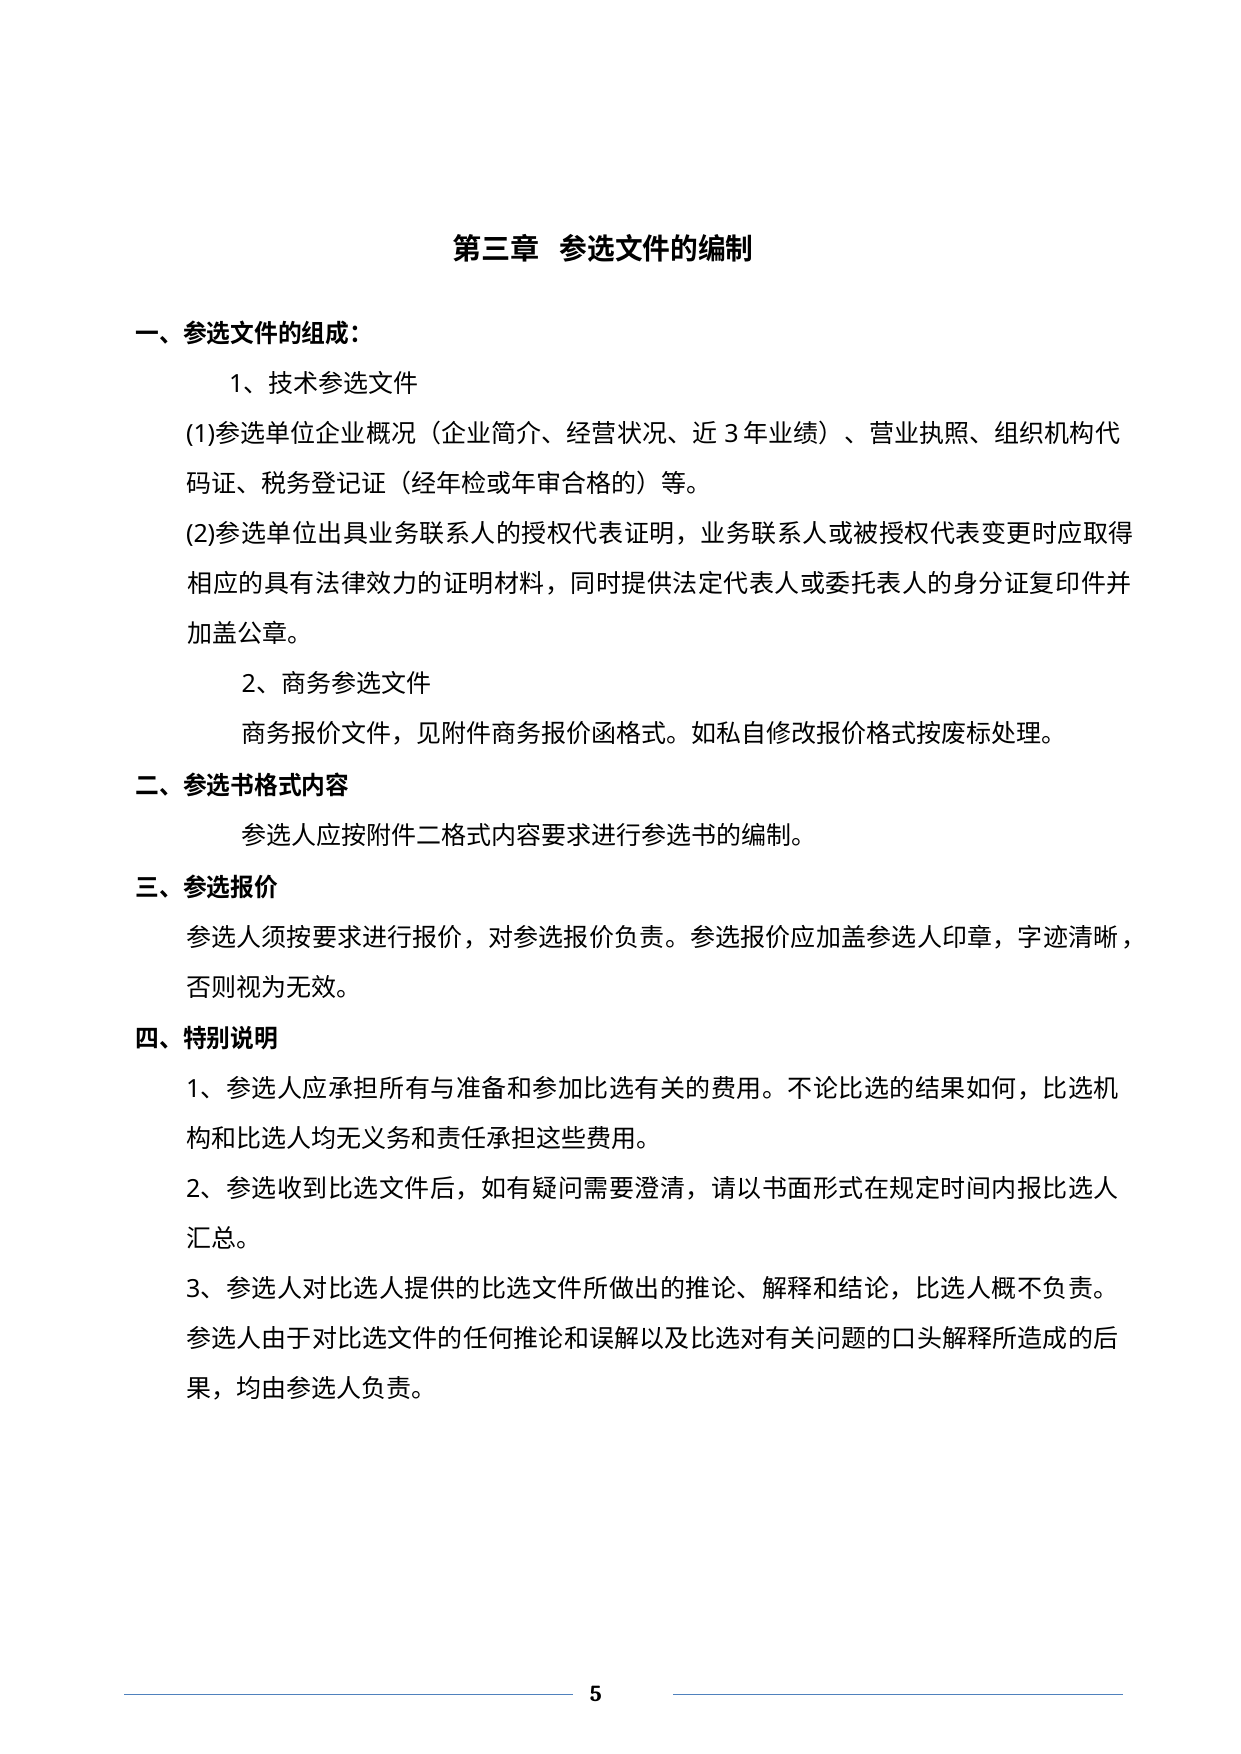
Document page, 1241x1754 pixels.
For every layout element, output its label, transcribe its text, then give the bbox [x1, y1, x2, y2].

text 参选人须按要求进行报价，对参选报价负责。参选报价应加盖参选人印章，字迹清晰，否则视为无效。 [186, 906, 1121, 1006]
subtitle 第三章 参选文件的编制 [192, 230, 1134, 267]
text 2、商务参选文件 [191, 653, 1121, 703]
text 四、特别说明 [135, 1007, 1134, 1057]
text 二、参选书格式内容 [135, 754, 1134, 804]
text 一、参选文件的组成： [135, 303, 1134, 353]
text (2)参选单位出具业务联系人的授权代表证明，业务联系人或被授权代表变更时应取得相应的具有法律效力的证明材料，同时提供法定代表人或委托表人的身分证复印件并加盖公章。 [186, 503, 1134, 653]
text 参选人应按附件二格式内容要求进行参选书的编制。 [191, 804, 1121, 854]
text 2、参选收到比选文件后，如有疑问需要澄清，请以书面形式在规定时间内报比选人汇总。 [186, 1157, 1121, 1257]
text 3、参选人对比选人提供的比选文件所做出的推论、解释和结论，比选人概不负责。参选人由于对比选文件的任何推论和误解以及比选对有关问题的口头解释所造成的后果，均由参选人负责。 [186, 1257, 1121, 1407]
text 商务报价文件，见附件商务报价函格式。如私自修改报价格式按废标处理。 [191, 703, 1121, 753]
text 1、技术参选文件 [191, 353, 1121, 403]
text (1)参选单位企业概况（企业简介、经营状况、近3年业绩）、营业执照、组织机构代码证、税务登记证（经年检或年审合格的）等。 [186, 403, 1121, 503]
text 三、参选报价 [135, 856, 1134, 906]
text 1、参选人应承担所有与准备和参加比选有关的费用。不论比选的结果如何，比选机构和比选人均无义务和责任承担这些费用。 [186, 1057, 1121, 1157]
